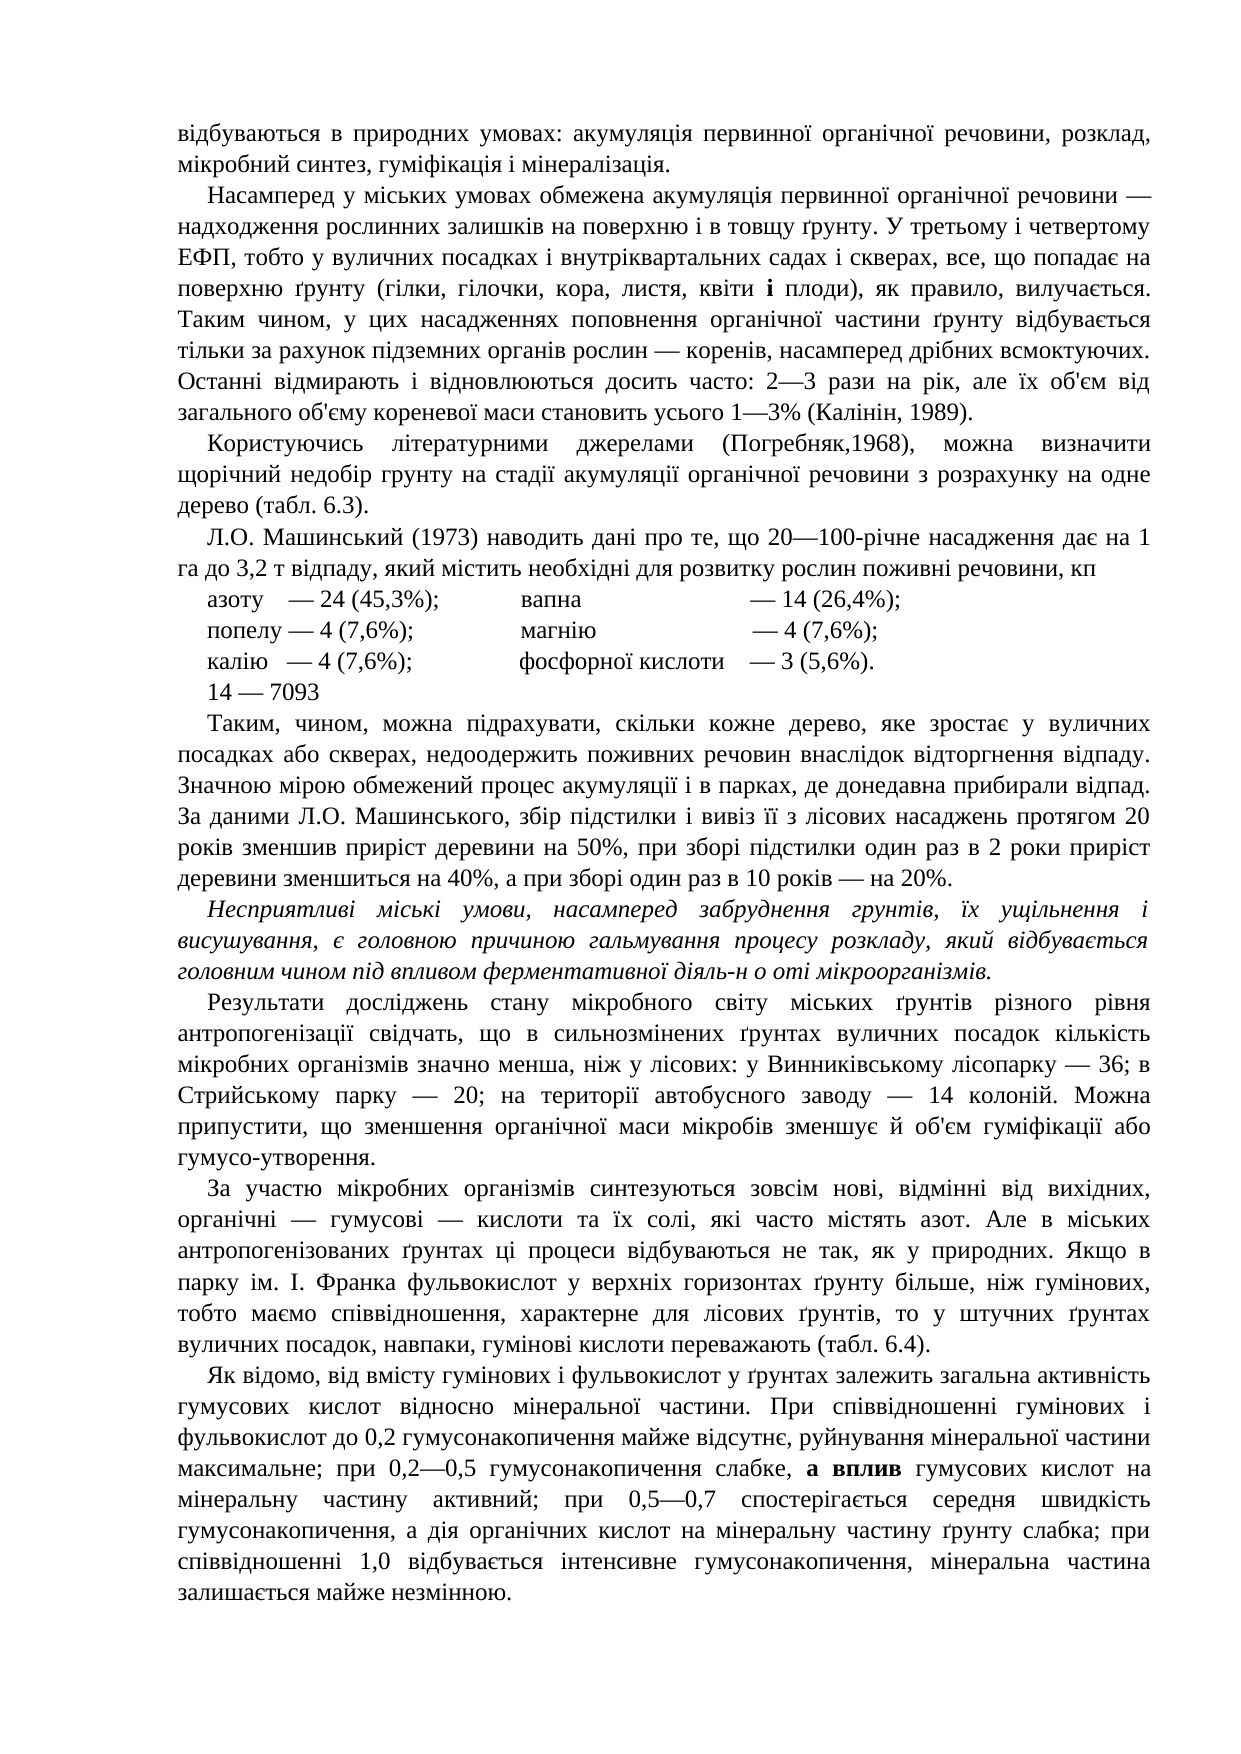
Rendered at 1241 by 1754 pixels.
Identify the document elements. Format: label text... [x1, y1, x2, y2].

text Таким, чином, можна підрахувати, скільки кожне дерево, яке зростає у вуличних посадках або скверах, недоодержить поживних речовин внаслідок відторгнення відпаду. Значною мірою обмежений процес акумуляції і в парках, де донедавна прибирали відпад. За даними Л.О. Машинського, збір підстилки і вивіз її з лісових насаджень протягом 20 років зменшив приріст деревини на 50%, при зборі підстилки один раз в 2 роки приріст деревини зменшиться на 40%, а при зборі один раз в 10 років — на 20%. [177, 708, 1152, 892]
text За участю мікробних організмів синтезуються зовсім нові, відмінні від вихідних, органічні — гумусові — кислоти та їх солі, які часто містять азот. Але в міських антропогенізованих ґрунтах ці процеси відбуваються не так, як у природних. Якщо в парку ім. І. Франка фульвокислот у верхніх горизонтах ґрунту більше, ніж гумінових, тобто маємо співвідношення, характерне для лісових ґрунтів, то у штучних ґрунтах вуличних посадок, навпаки, гумінові кислоти переважають (табл. 6.4). [177, 1173, 1152, 1357]
text Користуючись літературними джерелами (Погребняк,1968), можна визначити щорічний недобір грунту на стадії акумуляції органічної речовини з розрахунку на одне дерево (табл. 6.3). [177, 428, 1152, 519]
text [177, 118, 1152, 178]
text Результати досліджень стану мікробного світу міських ґрунтів різного рівня антропогенізації свідчать, що в сильнозмінених ґрунтах вуличних посадок кількість мікробних організмів значно менша, ніж у лісових: у Винниківському лісопарку — 36; в Стрийському парку — 20; на території автобусного заводу — 14 колоній. Можна припустити, що зменшення органічної маси мікробів зменшує й об'єм гуміфікації або гумусо-утворення. [177, 987, 1152, 1171]
text Як відомо, від вмісту гумінових і фульвокислот у ґрунтах залежить загальна активність гумусових кислот відносно мінеральної частини. При співвідношенні гумінових і фульвокислот до 0,2 гумусонакопичення майже відсутнє, руйнування мінеральної частини максимальне; при 0,2—0,5 гумусонакопичення слабке, а вплив гумусових кислот на мінеральну частину активний; при 0,5—0,7 спостерігається середня швидкість гумусонакопичення, а дія органічних кислот на мінеральну частину ґрунту слабка; при співвідношенні 1,0 відбувається інтенсивне гумусонакопичення, мінеральна частина залишається майже незмінною. [177, 1360, 1152, 1606]
text 14 — 7093 [177, 677, 1152, 706]
text попелу — 4 (7,6%); магнію — 4 (7,6%); [177, 615, 1152, 643]
text калію — 4 (7,6%); фосфорної кислоти — 3 (5,6%). [177, 646, 1152, 674]
text Л.О. Машинський (1973) наводить дані про те, що 20—100-річне насадження дає на 1 га до 3,2 т відпаду, який містить необхідні для розвитку рослин поживні речовини, кп [177, 522, 1152, 581]
text Несприятливі міські умови, насамперед забруднення грунтів, їх ущільнення і висушування, є головною причиною гальмування процесу розкладу, який відбувається головним чином під впливом ферментативної діяль-н о оті мікроорганізмів. [177, 894, 1152, 985]
text азоту — 24 (45,3%); вапна — 14 (26,4%); [177, 584, 1152, 612]
text Насамперед у міських умовах обмежена акумуляція первинної органічної речовини — надходження рослинних залишків на поверхню і в товщу ґрунту. У третьому і четвертому ЕФП, тобто у вуличних посадках і внутріквартальних садах і скверах, все, що попадає на поверхню ґрунту (гілки, гілочки, кора, листя, квіти і плоди), як правило, вилучається. Таким чином, у цих насадженнях поповнення органічної частини ґрунту відбувається тільки за рахунок підземних органів рослин — коренів, насамперед дрібних всмоктуючих. Останні відмирають і відновлюються досить часто: 2—3 рази на рік, але їх об'єм від загального об'єму кореневої маси становить усього 1—3% (Калінін, 1989). [177, 180, 1152, 426]
